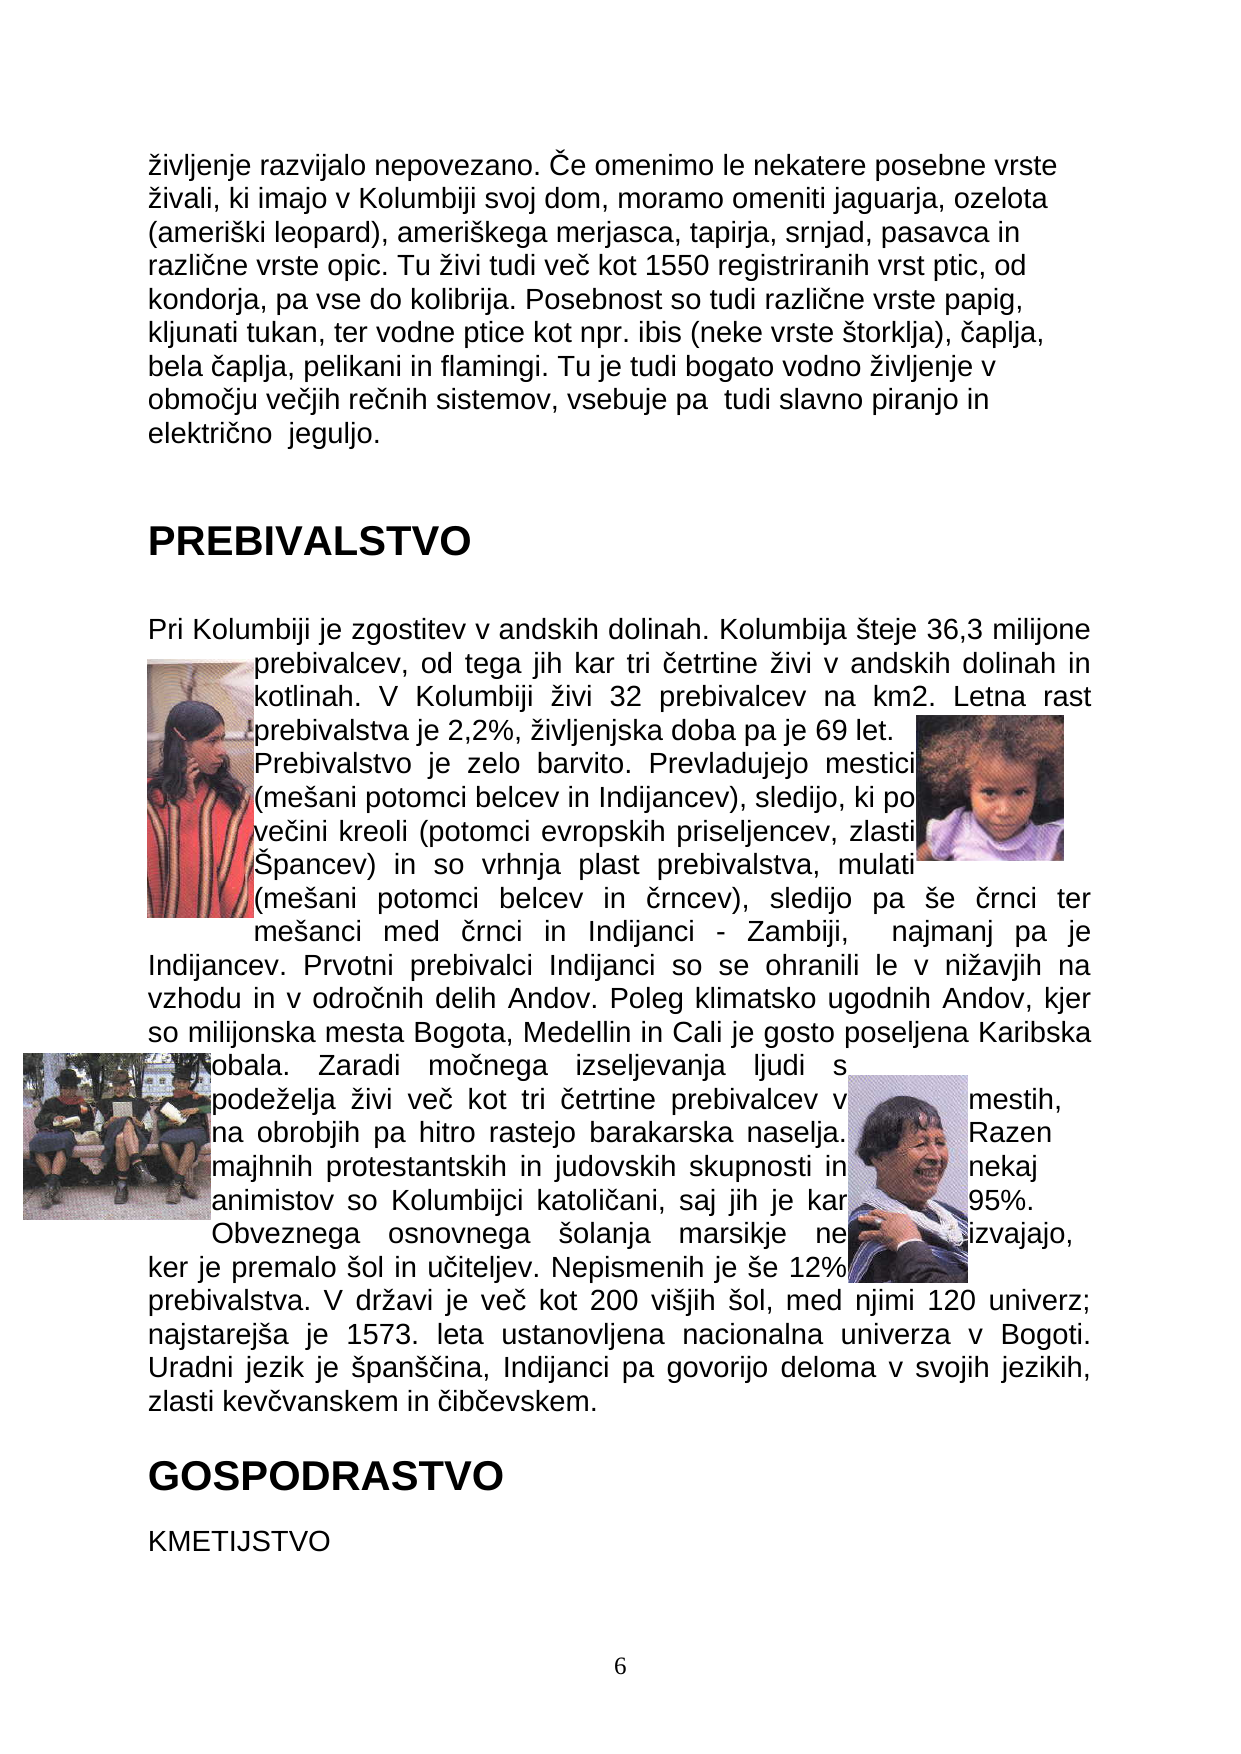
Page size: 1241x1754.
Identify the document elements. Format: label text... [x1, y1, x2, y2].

text Prebivalstvo je zelo barvito. Prevladujejo mestici (mešani potomci belcev in Indijancev), sledijo, ki po večini kreoli (potomci evropskih priseljencev, zlasti Špancev) in so vrhnja plast prebivalstva, mulati (mešani potomci belcev in črncev), sledijo pa še črnci ter mešanci med črnci in Indijanci - Zambiji, najmanj pa je Indijancev. Prvotni prebivalci Indijanci so se ohranili le v nižavjih na vzhodu in v odročnih delih Andov. Poleg klimatsko ugodnih Andov, kjer so milijonska mesta Bogota, Medellin in Cali je gosto poseljena Karibska obala. Zaradi močnega izseljevanja ljudi s podeželja živi več kot tri četrtine prebivalcev v mestih, na obrobjih pa hitro rastejo barakarska naselja. Razen majhnih protestantskih in judovskih skupnosti in nekaj animistov so Kolumbijci katoličani, saj jih je kar 95%. [148, 747, 1093, 1216]
text PREBIVALSTVO [148, 517, 1093, 564]
subtitle KMETIJSTVO [148, 1524, 1093, 1557]
picture [23, 1053, 148, 1220]
text Pri Kolumbiji je zgostitev v andskih dolinah. Kolumbija šteje 36,3 milijone prebivalcev, od tega jih kar tri četrtine živi v andskih dolinah in kotlinah. V Kolumbiji živi 32 prebivalcev na km2. Letna rast prebivalstva je 2,2%, življenjska doba pa je 69 let. [148, 612, 1093, 747]
text GOSPODRASTVO [148, 1451, 1093, 1499]
text Obveznega osnovnega šolanja marsikje ne izvajajo, ker je premalo šol in učiteljev. Nepismenih je še 12% prebivalstva. V državi je več kot 200 višjih šol, med njimi 120 univerz; najstarejša je 1573. leta ustanovljena nacionalna univerza v Bogoti. Uradni jezik je španščina, Indijanci pa govorijo deloma v svojih jezikih, zlasti kevčvanskem in čibčevskem. [148, 1216, 1093, 1417]
